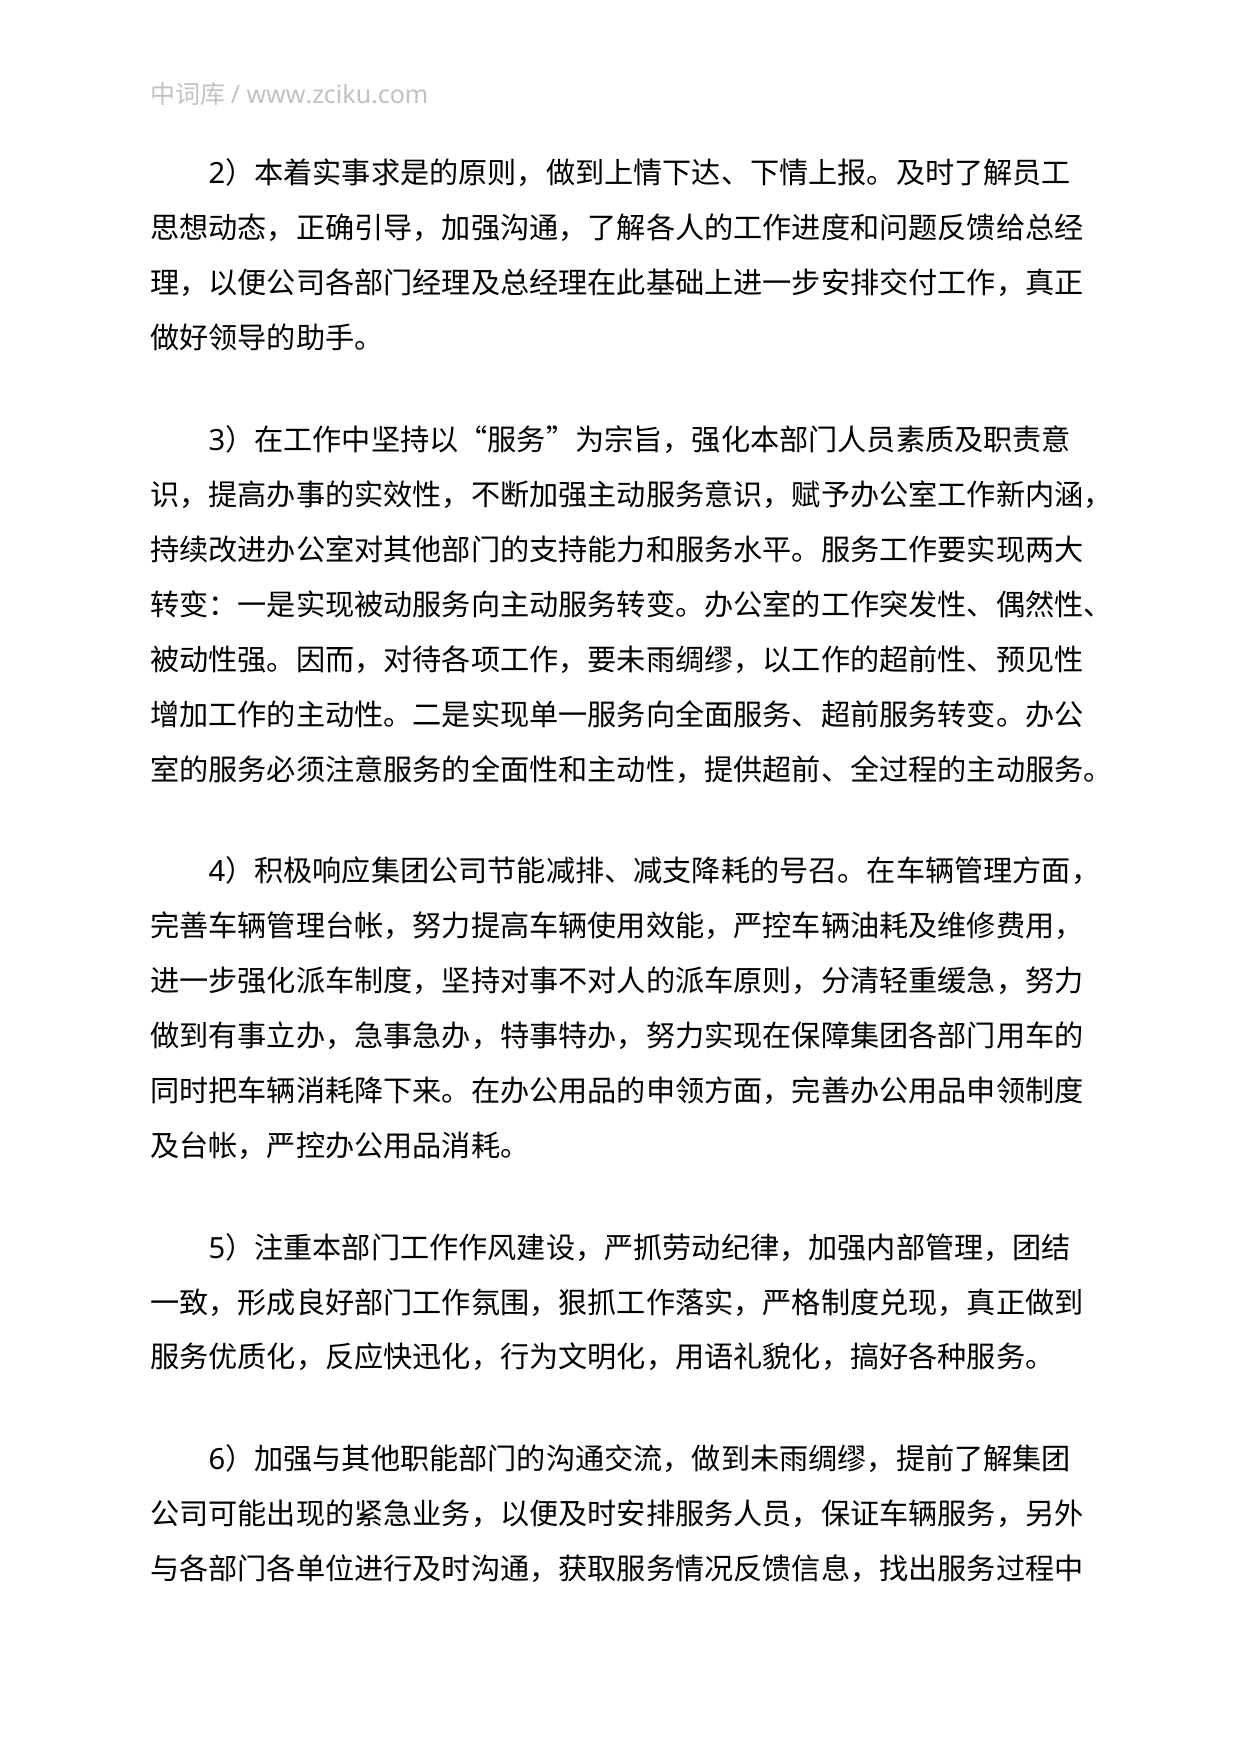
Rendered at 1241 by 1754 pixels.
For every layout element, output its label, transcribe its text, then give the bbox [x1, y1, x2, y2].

text 4）积极响应集团公司节能减排、减支降耗的号召。在车辆管理方面，完善车辆管理台帐，努力提高车辆使用效能，严控车辆油耗及维修费用，进一步强化派车制度，坚持对事不对人的派车原则，分清轻重缓急，努力做到有事立办，急事急办，特事特办，努力实现在保障集团各部门用车的同时把车辆消耗降下来。在办公用品的申领方面，完善办公用品申领制度及台帐，严控办公用品消耗。 [150, 848, 1090, 1165]
text 3）在工作中坚持以“服务”为宗旨，强化本部门人员素质及职责意识，提高办事的实效性，不断加强主动服务意识，赋予办公室工作新内涵，持续改进办公室对其他部门的支持能力和服务水平。服务工作要实现两大转变：一是实现被动服务向主动服务转变。办公室的工作突发性、偶然性、被动性强。因而，对待各项工作，要未雨绸缪，以工作的超前性、预见性增加工作的主动性。二是实现单一服务向全面服务、超前服务转变。办公室的服务必须注意服务的全面性和主动性，提供超前、全过程的主动服务。 [150, 417, 1090, 788]
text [150, 1436, 1090, 1588]
text 5）注重本部门工作作风建设，严抓劳动纪律，加强内部管理，团结一致，形成良好部门工作氛围，狠抓工作落实，严格制度兑现，真正做到服务优质化，反应快迅化，行为文明化，用语礼貌化，搞好各种服务。 [150, 1224, 1090, 1376]
text 2）本着实事求是的原则，做到上情下达、下情上报。及时了解员工思想动态，正确引导，加强沟通，了解各人的工作进度和问题反馈给总经理，以便公司各部门经理及总经理在此基础上进一步安排交付工作，真正做好领导的助手。 [150, 150, 1090, 357]
